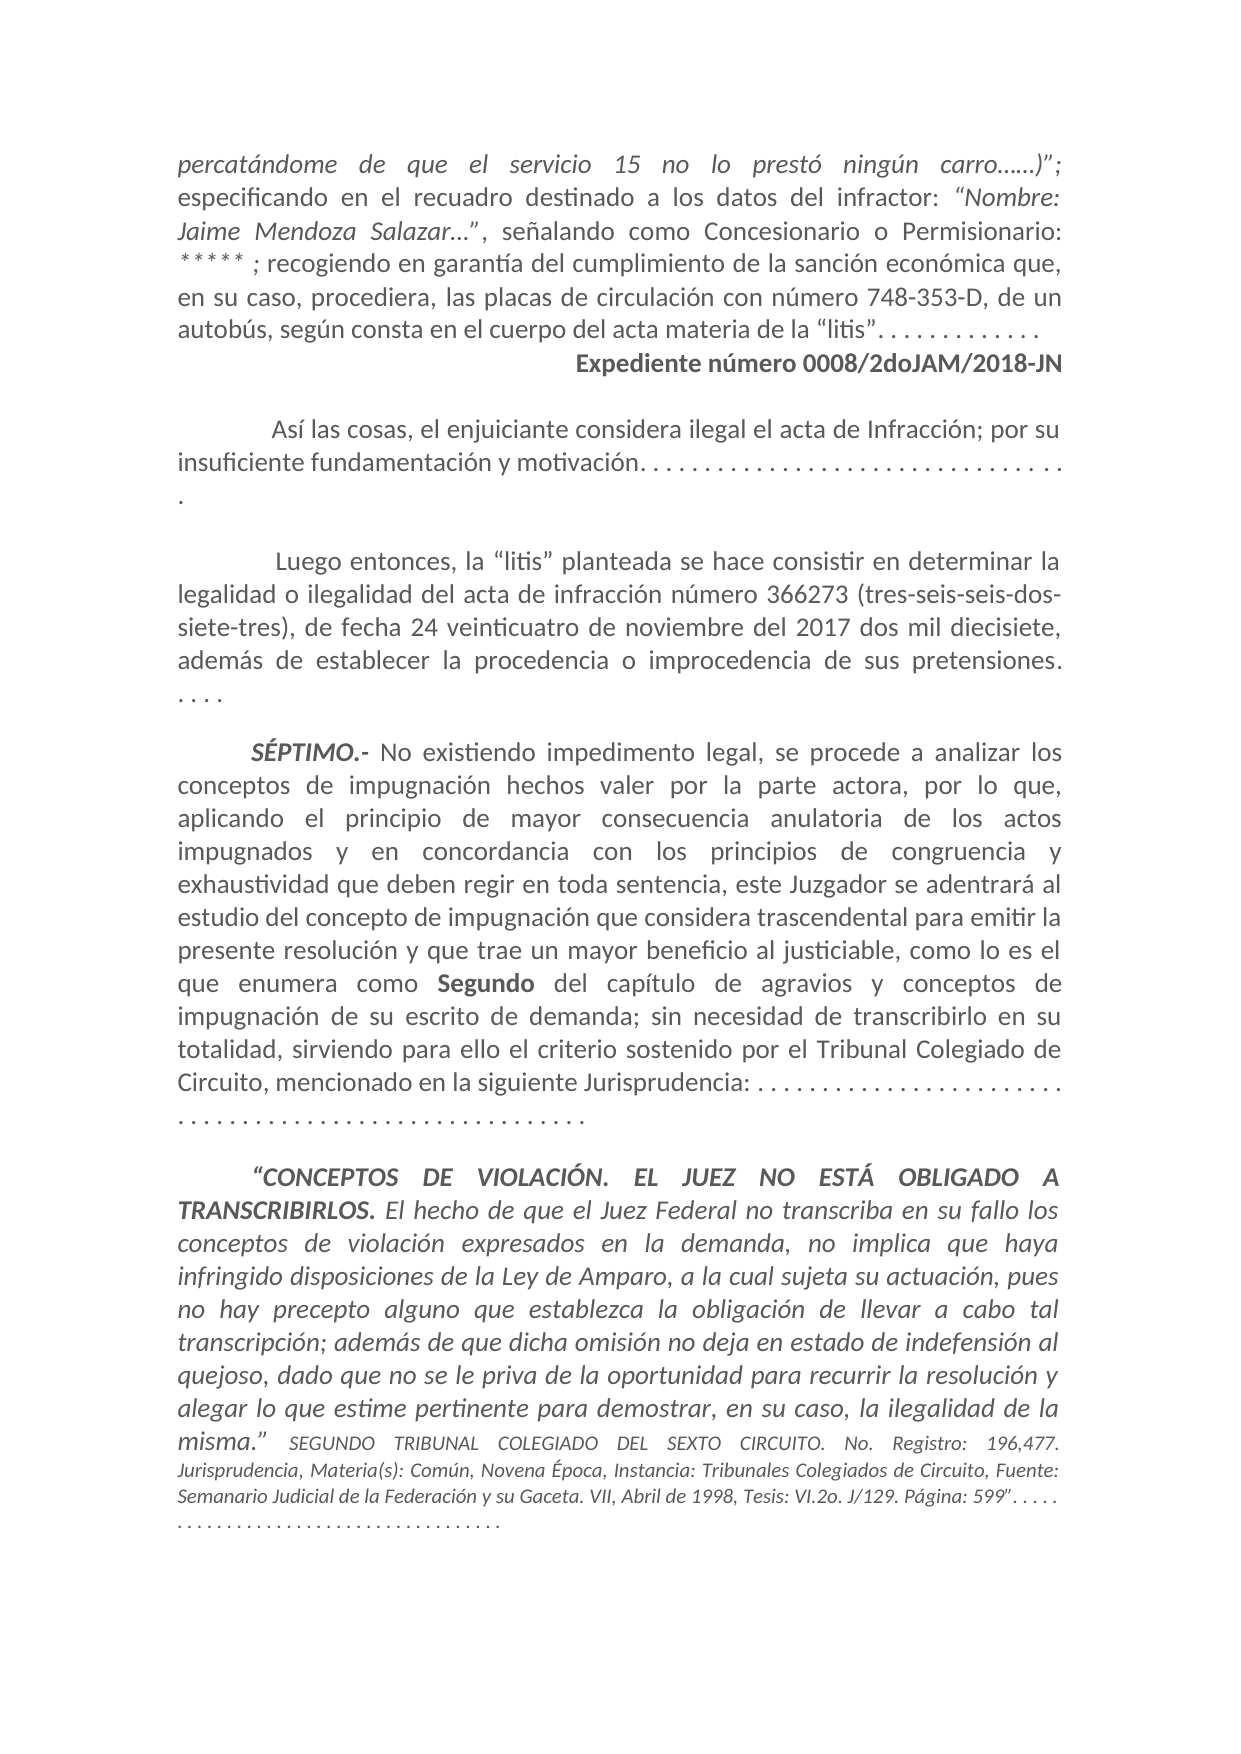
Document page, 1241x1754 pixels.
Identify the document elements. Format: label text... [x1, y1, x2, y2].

text Así las cosas, el enjuiciante considera ilegal el acta de Infracción; por su insuficiente fundamentación y motivación. . . . . . . . . . . . . . . . . . . . . . . . . . . . . . . . . . [177, 412, 1063, 511]
text “CONCEPTOS DE VIOLACIÓN. EL JUEZ NO ESTÁ OBLIGADO A TRANSCRIBIRLOS. El hecho de que el Juez Federal no transcriba en su fallo los conceptos de violación expresados en la demanda, no implica que haya infringido disposiciones de la Ley de Amparo, a la cual sujeta su actuación, pues no hay precepto alguno que establezca la obligación de llevar a cabo tal transcripción; además de que dicha omisión no deja en estado de indefensión al quejoso, dado que no se le priva de la oportunidad para recurrir la resolución y alegar lo que estime pertinente para demostrar, en su caso, la ilegalidad de la misma.” SEGUNDO TRIBUNAL COLEGIADO DEL SEXTO CIRCUITO. No. Registro: 196,477. Jurisprudencia, Materia(s): Común, Novena Época, Instancia: Tribunales Colegiados de Circuito, Fuente: Semanario Judicial de la Federación y su Gaceta. VII, Abril de 1998, Tesis: VI.2o. J/129. Página: 599”. . . . . . . . . . . . . . . . . . . . . . . . . . . . . . . . . . . . . . [177, 1160, 1063, 1534]
text Luego entonces, la “litis” planteada se hace consistir en determinar la legalidad o ilegalidad del acta de infracción número 366273 (tres-seis-seis-dos-siete-tres), de fecha 24 veinticuatro de noviembre del 2017 dos mil diecisiete, además de establecer la procedencia o improcedencia de sus pretensiones. . . . . [177, 544, 1063, 709]
text SÉPTIMO.- No existiendo impedimento legal, se procede a analizar los conceptos de impugnación hechos valer por la parte actora, por lo que, aplicando el principio de mayor consecuencia anulatoria de los actos impugnados y en concordancia con los principios de congruencia y exhaustividad que deben regir en toda sentencia, este Juzgador se adentrará al estudio del concepto de impugnación que considera trascendental para emitir la presente resolución y que trae un mayor beneficio al justiciable, como lo es el que enumera como Segundo del capítulo de agravios y conceptos de impugnación de su escrito de demanda; sin necesidad de transcribirlo en su totalidad, sirviendo para ello el criterio sostenido por el Tribunal Colegiado de Circuito, mencionado en la siguiente Jurisprudencia: . . . . . . . . . . . . . . . . . . . . . . . . . . . . . . . . . . . . . . . . . . . . . . . . . . . . . . . . [177, 735, 1063, 1132]
text Expediente número 0008/2doJAM/2018-JN [177, 346, 1063, 379]
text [177, 148, 1063, 346]
